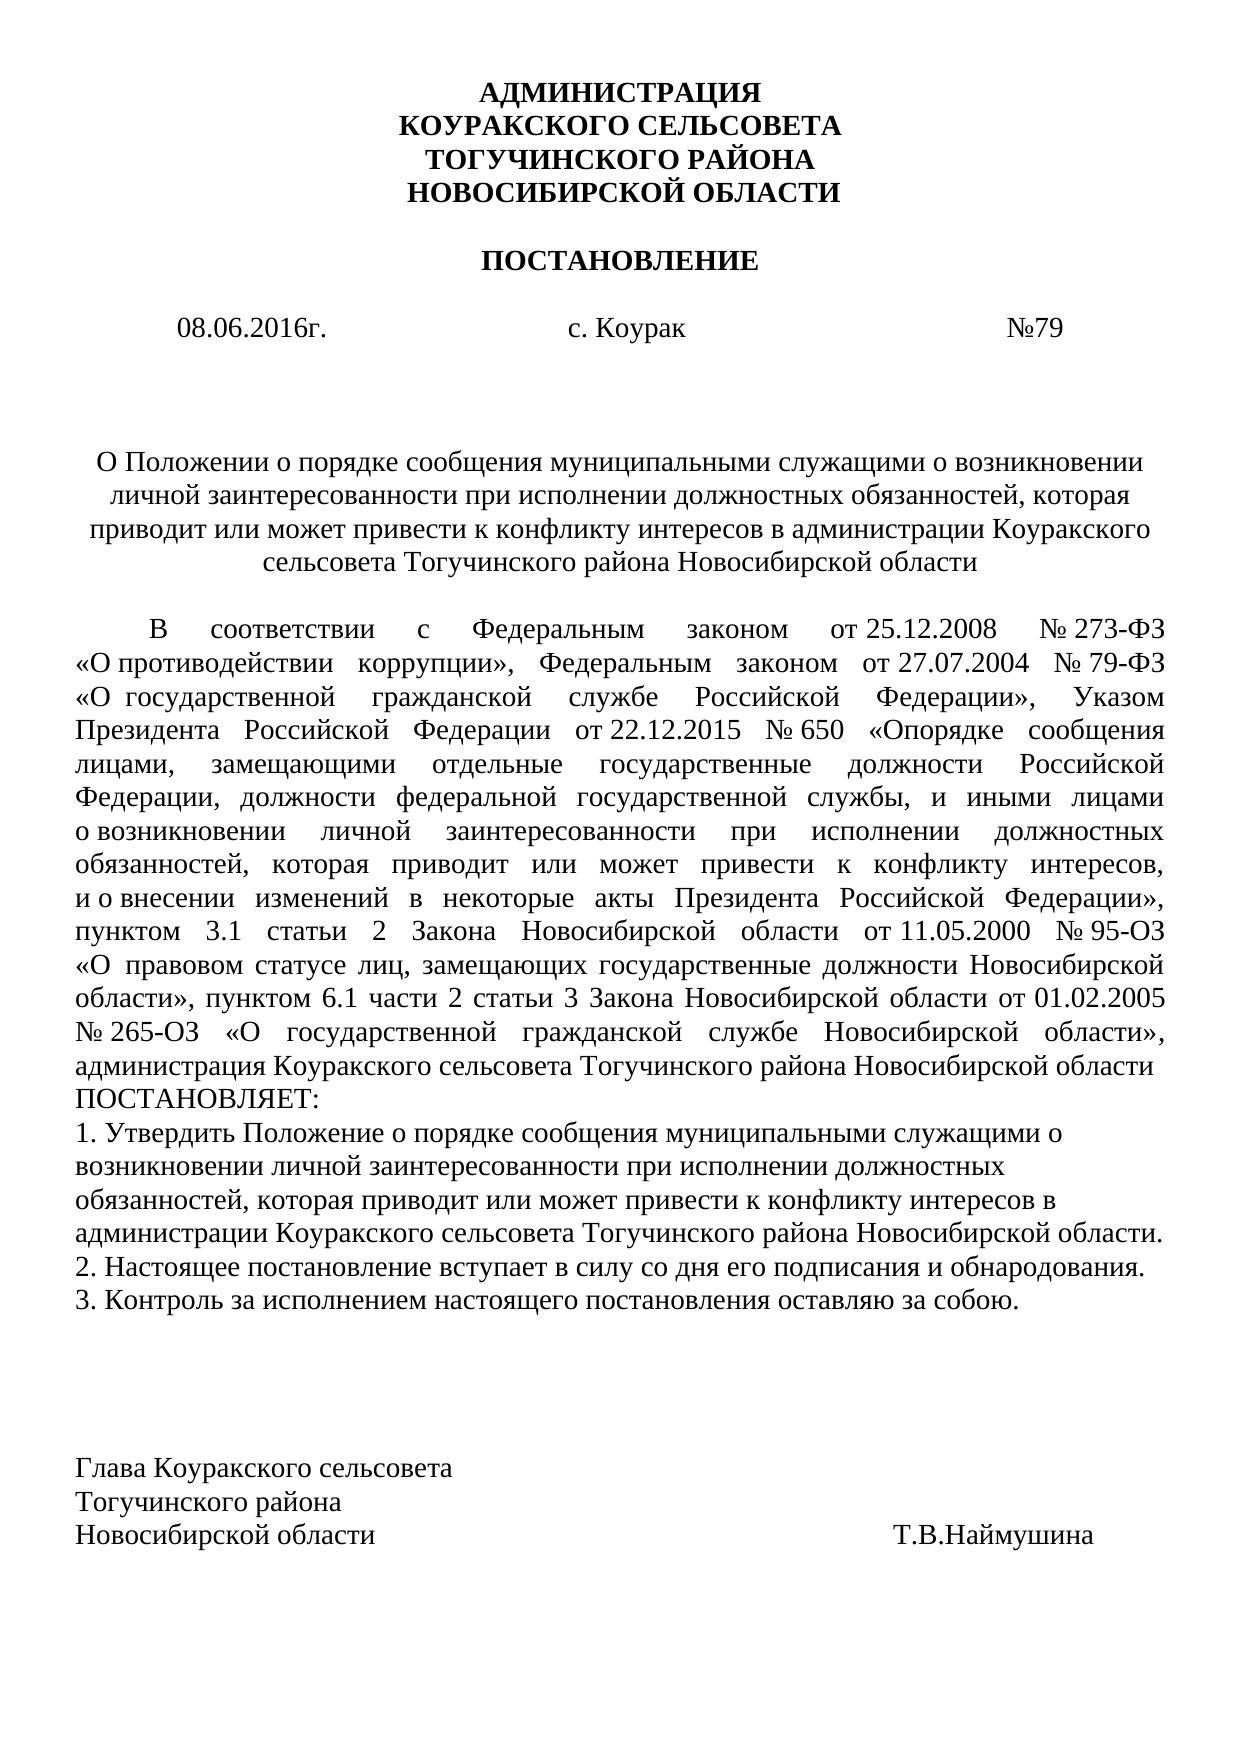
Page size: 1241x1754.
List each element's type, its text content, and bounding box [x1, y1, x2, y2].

text ТОГУЧИНСКОГО РАЙОНА [75, 142, 1165, 176]
text Тогучинского района [75, 1484, 1165, 1517]
text Глава Коуракского сельсовета [75, 1450, 1165, 1484]
text В соответствии с Федеральным законом от 25.12.2008 № 273-ФЗ «О противодействии коррупции», Федеральным законом от 27.07.2004 № 79-ФЗ «О государственной гражданской службе Российской Федерации», Указом Президента Российской Федерации от 22.12.2015 № 650 «Опорядке сообщения лицами, замещающими отдельные государственные должности Российской Федерации, должности федеральной государственной службы, и иными лицами о возникновении личной заинтересованности при исполнении должностных обязанностей, которая приводит или может привести к конфликту интересов, и о внесении изменений в некоторые акты Президента Российской Федерации», пунктом 3.1 статьи 2 Закона Новосибирской области от 11.05.2000 № 95-ОЗ «О правовом статусе лиц, замещающих государственные должности Новосибирской области», пунктом 6.1 части 2 статьи 3 Закона Новосибирской области от 01.02.2005 № 265-ОЗ «О государственной гражданской службе Новосибирской области», администрация Коуракского сельсовета Тогучинского района Новосибирской области [75, 612, 1165, 1081]
text 2. Настоящее постановление вступает в силу со дня его подписания и обнародования. [75, 1249, 1165, 1282]
text 08.06.2016г. с. Коурак №79 [75, 310, 1165, 343]
text НОВОСИБИРСКОЙ ОБЛАСТИ [75, 176, 1165, 209]
text 3. Контроль за исполнением настоящего постановления оставляю за собою. [75, 1282, 1165, 1316]
text О Положении о порядке сообщения муниципальными служащими о возникновении личной заинтересованности при исполнении должностных обязанностей, которая приводит или может привести к конфликту интересов в администрации Коуракского сельсовета Тогучинского района Новосибирской области [75, 444, 1165, 578]
text КОУРАКСКОГО СЕЛЬСОВЕТА [75, 108, 1165, 142]
text ПОСТАНОВЛЯЕТ: [75, 1081, 1165, 1115]
text Новосибирской области Т.В.Наймушина [75, 1517, 1165, 1551]
text ПОСТАНОВЛЕНИЕ [75, 243, 1165, 276]
text 1. Утвердить Положение о порядке сообщения муниципальными служащими о возникновении личной заинтересованности при исполнении должностных обязанностей, которая приводит или может привести к конфликту интересов в администрации Коуракского сельсовета Тогучинского района Новосибирской области. [75, 1115, 1165, 1249]
text АДМИНИСТРАЦИЯ [75, 75, 1165, 108]
